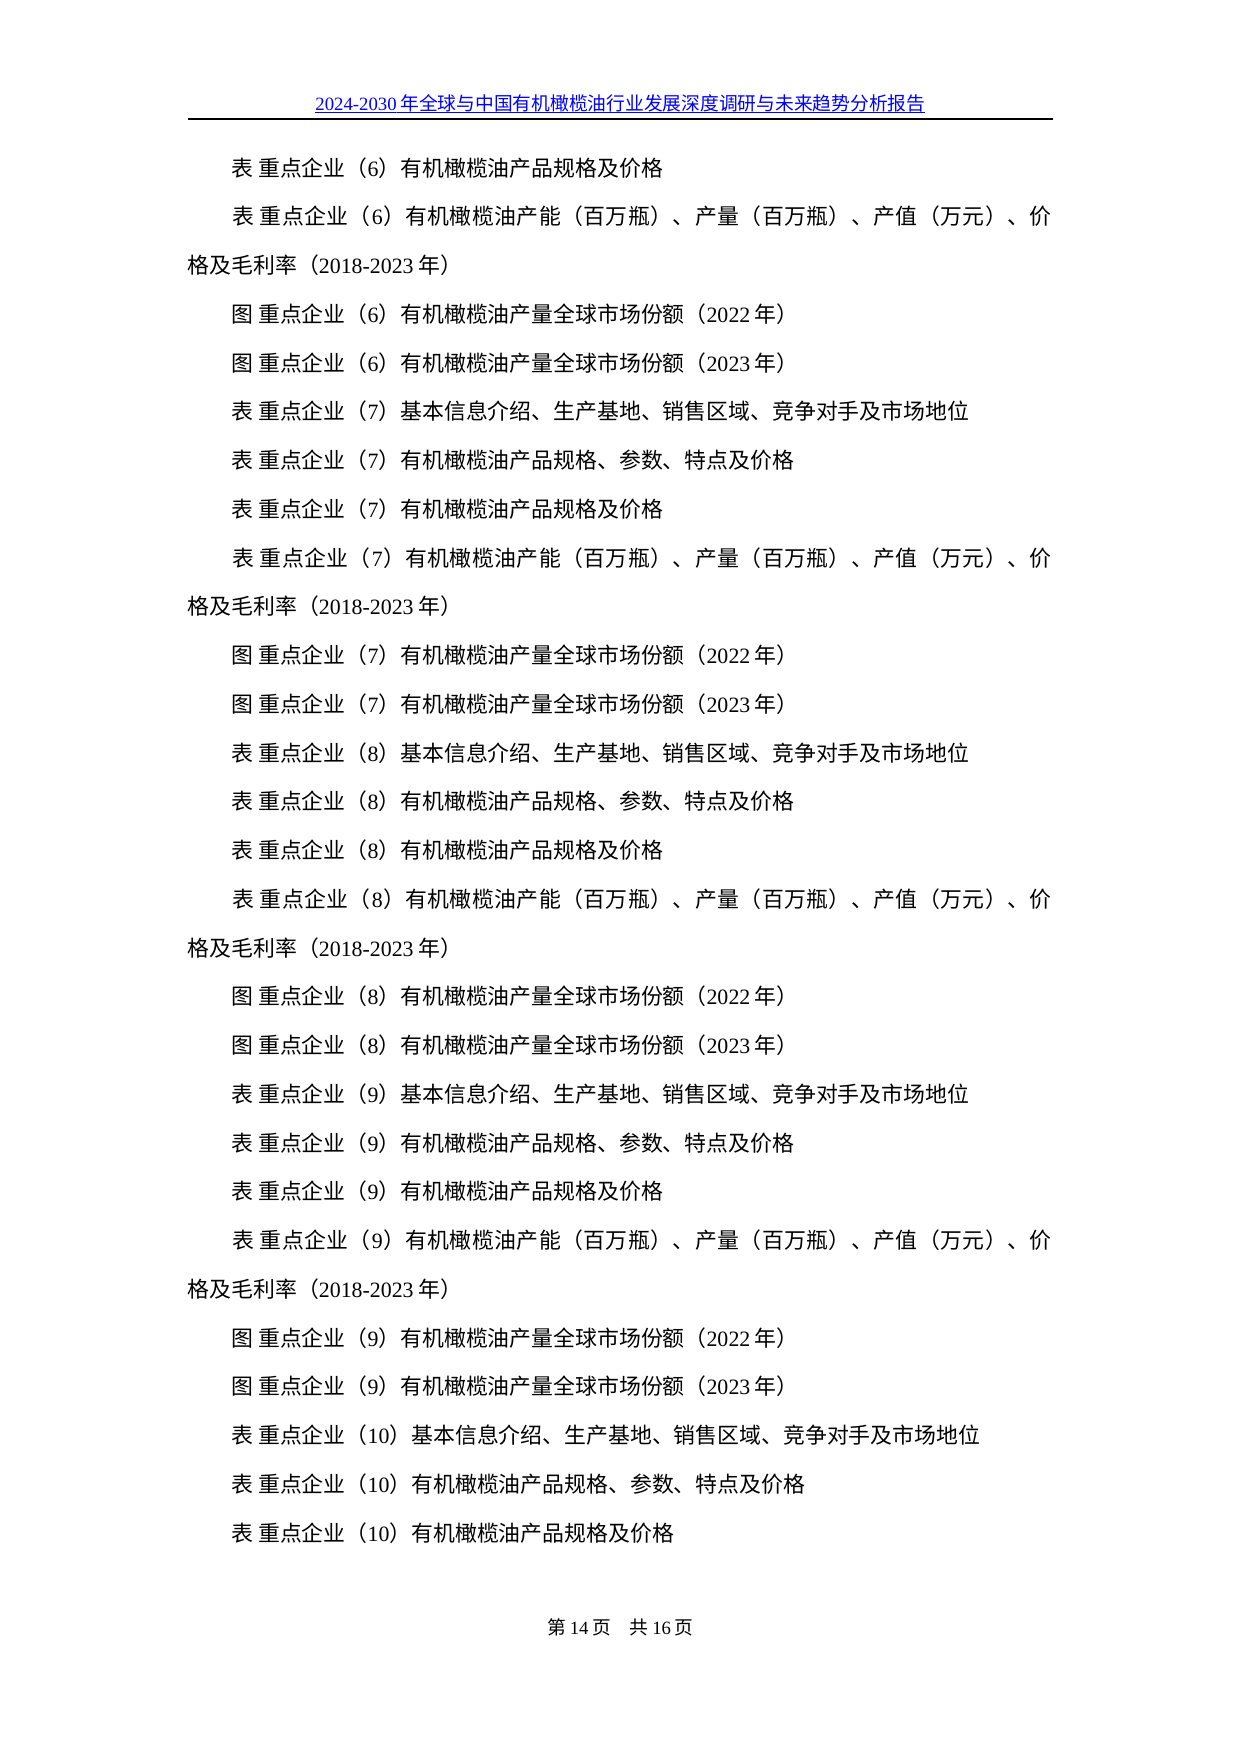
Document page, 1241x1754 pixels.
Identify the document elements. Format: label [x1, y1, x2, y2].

text [187, 150, 1053, 1548]
